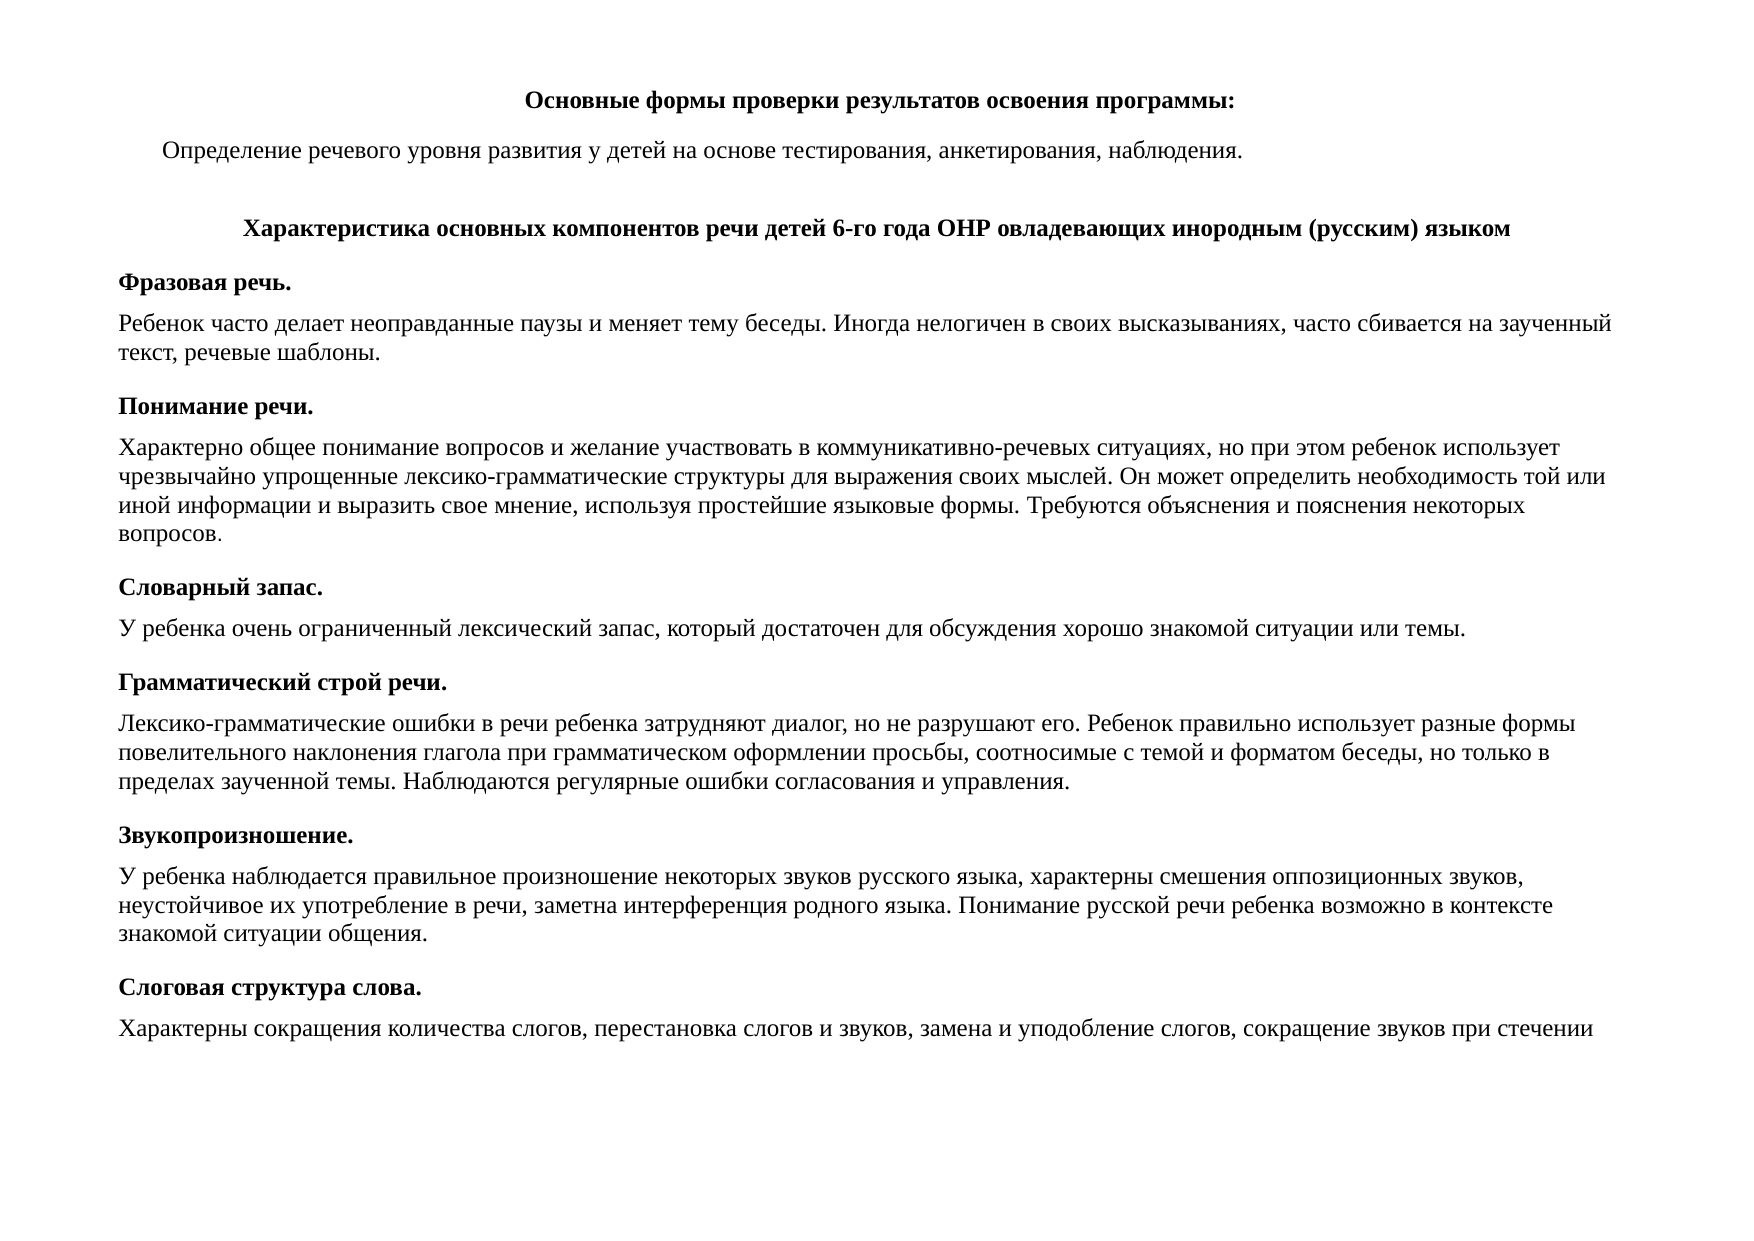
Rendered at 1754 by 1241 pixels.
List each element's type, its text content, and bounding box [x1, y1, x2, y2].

subtitle Грамматический строй речи. [118, 667, 1636, 696]
subtitle Фразовая речь. [118, 267, 1636, 296]
text Основные формы проверки результатов освоения программы: [118, 88, 1636, 113]
text Характерно общее понимание вопросов и желание участвовать в коммуникативно-речевых ситуациях, но при этом ребенок использует чрезвычайно упрощенные лексико-грамматические структуры для выражения своих мыслей. Он может определить необходимость той или иной информации и выразить свое мнение, используя простейшие языковые формы. Требуются объяснения и пояснения некоторых вопросов. [118, 432, 1636, 547]
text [118, 1013, 1636, 1042]
subtitle Звукопроизношение. [118, 820, 1636, 848]
subtitle Характеристика основных компонентов речи детей 6-го года ОНР овладевающих инородным (русским) языком [118, 213, 1636, 242]
subtitle Понимание речи. [118, 391, 1636, 420]
text У ребенка наблюдается правильное произношение некоторых звуков русского языка, характерны смешения оппозиционных звуков, неустойчивое их употребление в речи, заметна интерференция родного языка. Понимание русской речи ребенка возможно в контексте знакомой ситуации общения. [118, 861, 1636, 947]
subtitle Слоговая структура слова. [118, 972, 1636, 1001]
subtitle Словарный запас. [118, 572, 1636, 601]
text Определение речевого уровня развития у детей на основе тестирования, анкетирования, наблюдения. [118, 138, 1636, 163]
text Ребенок часто делает неоправданные паузы и меняет тему беседы. Иногда нелогичен в своих высказываниях, часто сбивается на заученный текст, речевые шаблоны. [118, 308, 1636, 366]
text Лексико-грамматические ошибки в речи ребенка затрудняют диалог, но не разрушают его. Ребенок правильно использует разные формы повелительного наклонения глагола при грамматическом оформлении просьбы, соотносимые с темой и форматом беседы, но только в пределах заученной темы. Наблюдаются регулярные ошибки согласования и управления. [118, 708, 1636, 795]
text У ребенка очень ограниченный лексический запас, который достаточен для обсуждения хорошо знакомой ситуации или темы. [118, 613, 1636, 642]
